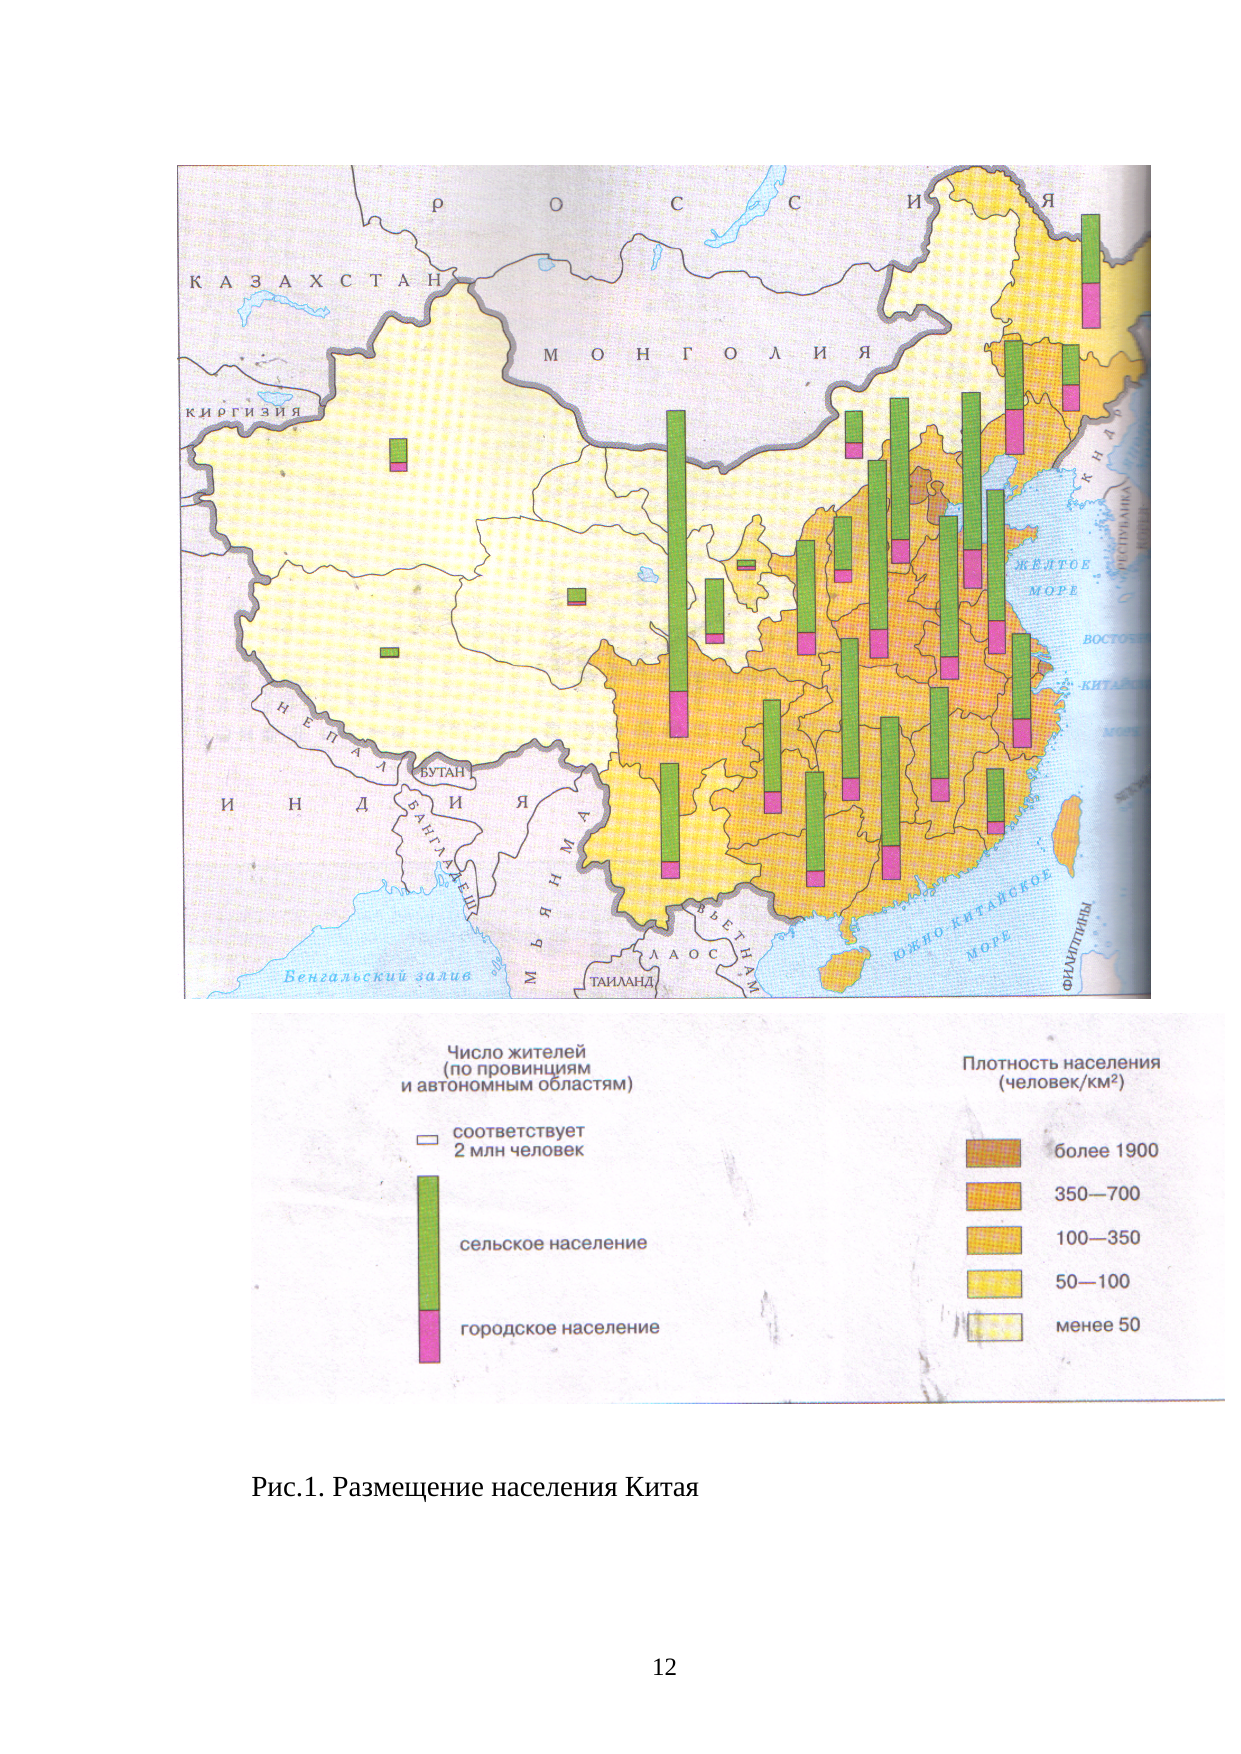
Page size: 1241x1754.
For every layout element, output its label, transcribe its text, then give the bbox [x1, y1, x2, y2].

picture [177, 165, 1151, 999]
text Рис.1. Размещение населения Китая [177, 1469, 1152, 1502]
picture [251, 1013, 1225, 1404]
